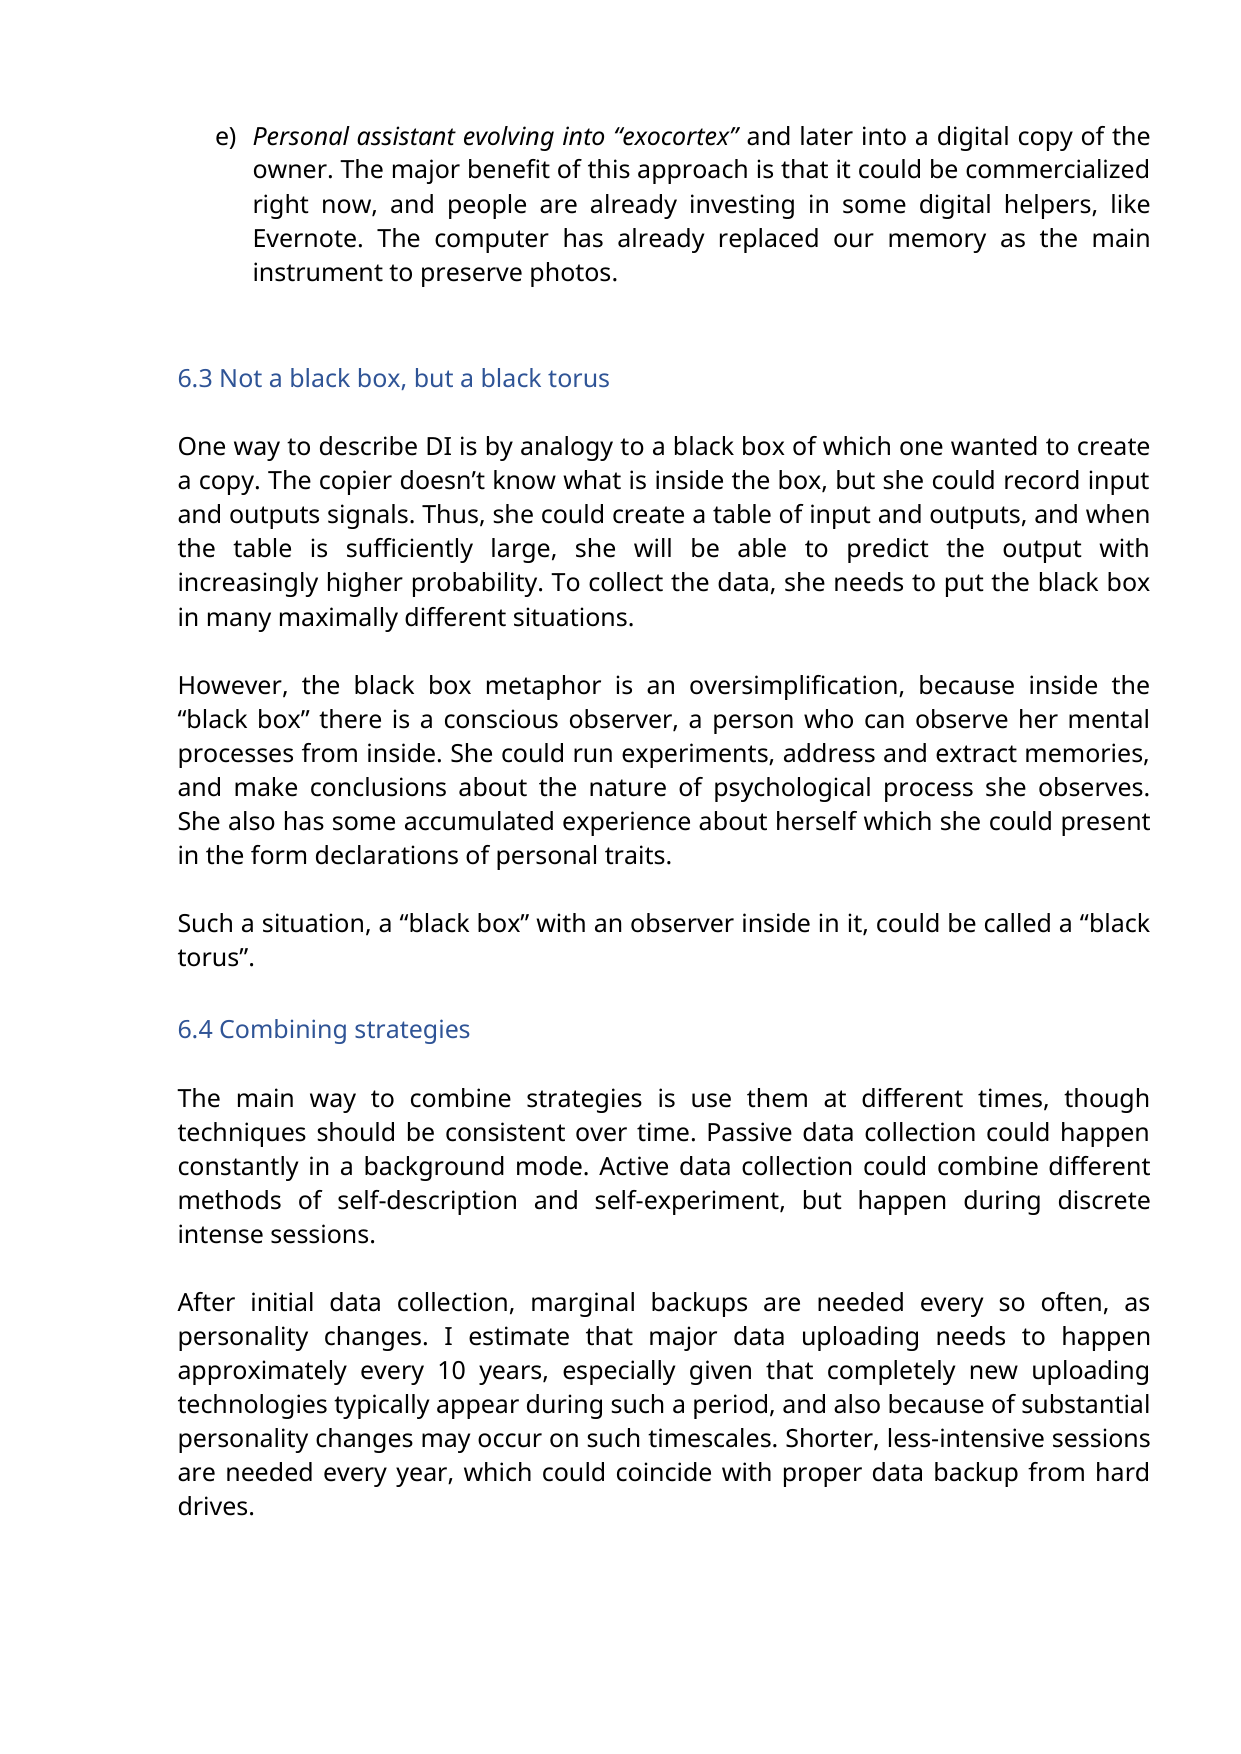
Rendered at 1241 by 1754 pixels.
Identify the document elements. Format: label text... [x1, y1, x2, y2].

text Such a situation, a “black box” with an observer inside in it, could be called a “black torus”. [177, 906, 1152, 974]
subtitle 6.4 Combining strategies [177, 1012, 1152, 1046]
subtitle 6.3 Not a black box, but a black torus [177, 361, 1152, 395]
list Personal assistant evolving into “exocortex” and later into a digital copy of the owner. The major benefit of this approach is that it could be commercialized right now, and people are already investing in some digital helpers, like Evernote. The computer has already replaced our memory as the main instrument to preserve photos. [215, 118, 1152, 288]
text After initial data collection, marginal backups are needed every so often, as personality changes. I estimate that major data uploading needs to happen approximately every 10 years, especially given that completely new uploading technologies typically appear during such a period, and also because of substantial personality changes may occur on such timescales. Shorter, less-intensive sessions are needed every year, which could coincide with proper data backup from hard drives. [177, 1284, 1152, 1523]
text One way to describe DI is by analogy to a black box of which one wanted to create a copy. The copier doesn’t know what is inside the box, but she could record input and outputs signals. Thus, she could create a table of input and outputs, and when the table is sufficiently large, she will be able to predict the output with increasingly higher probability. To collect the data, she needs to put the black box in many maximally different situations. [177, 429, 1152, 633]
text The main way to combine strategies is use them at different times, though techniques should be consistent over time. Passive data collection could happen constantly in a background mode. Active data collection could combine different methods of self-description and self-experiment, but happen during discrete intense sessions. [177, 1080, 1152, 1251]
text However, the black box metaphor is an oversimplification, because inside the “black box” there is a conscious observer, a person who can observe her mental processes from inside. She could run experiments, address and extract memories, and make conclusions about the nature of psychological process she observes. She also has some accumulated experience about herself which she could present in the form declarations of personal traits. [177, 667, 1152, 872]
